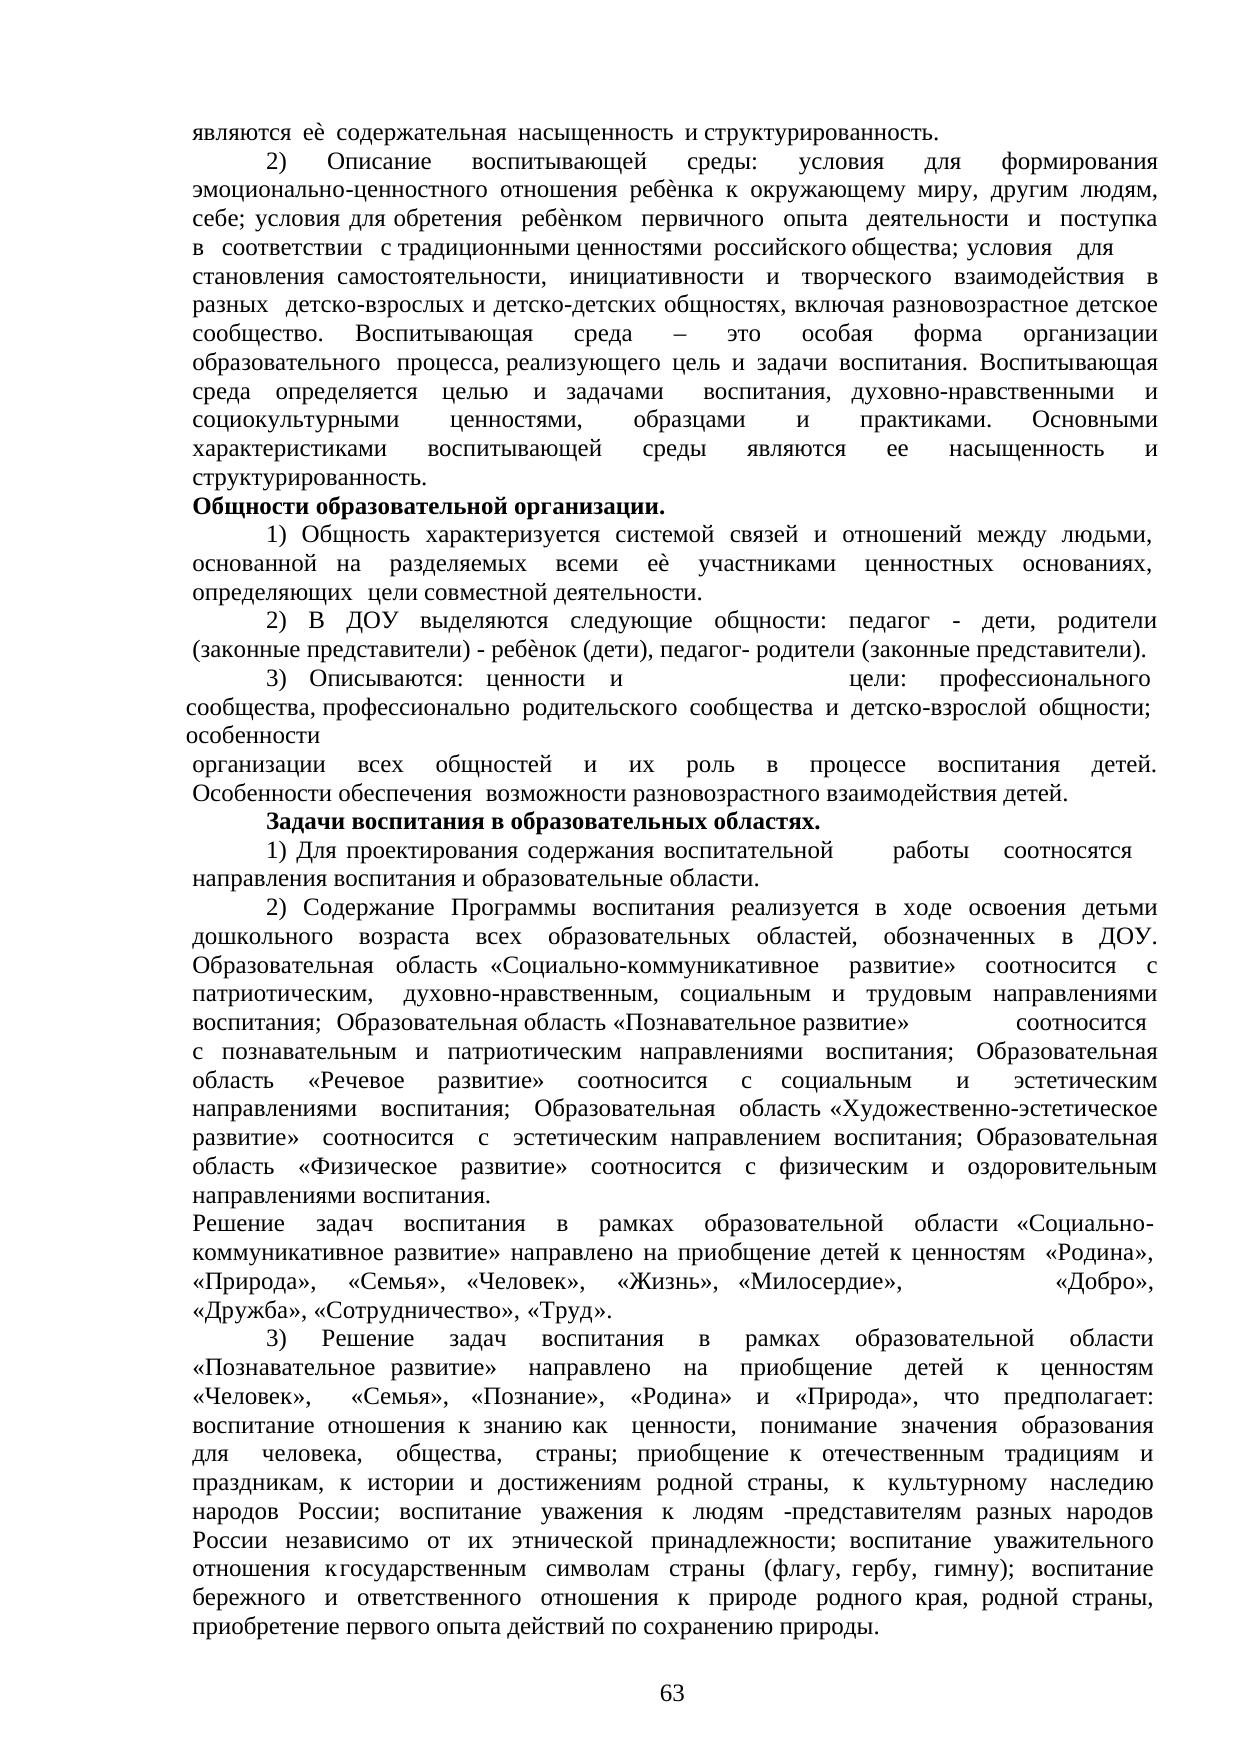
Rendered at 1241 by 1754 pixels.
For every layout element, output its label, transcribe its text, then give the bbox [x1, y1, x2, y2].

text 2) Описание воспитывающей среды: условия для формирования эмоционально-ценностного отношения ребѐнка к окружающему миру, другим людям, себе; условия для обретения ребѐнком первичного опыта деятельности и поступка в соответствии с традиционными ценностями российского общества; условия для становления самостоятельности, инициативности и творческого взаимодействия в разных детско-взрослых и детско-детских общностях, включая разновозрастное детское сообщество. Воспитывающая среда – это особая форма организации образовательного процесса, реализующего цель и задачи воспитания. Воспитывающая среда определяется целью и задачами воспитания, духовно-нравственными и социокультурными ценностями, образцами и практиками. Основными характеристиками воспитывающей среды являются ее насыщенность и структурированность. [192, 146, 1158, 491]
text 1) Для проектирования содержания воспитательной работы соотносятся направления воспитания и образовательные области. [192, 835, 1157, 892]
text Задачи воспитания в образовательных областях. [192, 807, 1154, 835]
text 2) В ДОУ выделяются следующие общности: педагог - дети, родители (законные представители) - ребѐнок (дети), педагог- родители (законные представители). [192, 606, 1158, 663]
text 3) Описываются: ценности и цели: профессионального сообщества, профессионально родительского сообщества и детско-взрослой общности; особенности [186, 663, 1151, 749]
text Общности образовательной организации. [192, 491, 1154, 519]
text Решение задач воспитания в рамках образовательной области «Социально-коммуникативное развитие» направлено на приобщение детей к ценностям «Родина», «Природа», «Семья», «Человек», «Жизнь», «Милосердие», «Добро», «Дружба», «Сотрудничество», «Труд». [192, 1208, 1154, 1323]
text 3) Решение задач воспитания в рамках образовательной области «Познавательное развитие» направлено на приобщение детей к ценностям «Человек», «Семья», «Познание», «Родина» и «Природа», что предполагает: воспитание отношения к знанию как ценности, понимание значения образования для человека, общества, страны; приобщение к отечественным традициям и праздникам, к истории и достижениям родной страны, к культурному наследию народов России; воспитание уважения к людям -представителям разных народов России независимо от их этнической принадлежности; воспитание уважительного отношения к государственным символам страны (флагу, гербу, гимну); воспитание бережного и ответственного отношения к природе родного края, родной страны, приобретение первого опыта действий по сохранению природы. [192, 1323, 1154, 1640]
text 2) Содержание Программы воспитания реализуется в ходе освоения детьми дошкольного возраста всех образовательных областей, обозначенных в ДОУ. Образовательная область «Социально-коммуникативное развитие» соотносится с патриотическим, духовно-нравственным, социальным и трудовым направлениями воспитания; Образовательная область «Познавательное развитие» соотносится с познавательным и патриотическим направлениями воспитания; Образовательная область «Речевое развитие» соотносится с социальным и эстетическим направлениями воспитания; Образовательная область «Художественно-эстетическое развитие» соотносится с эстетическим направлением воспитания; Образовательная область «Физическое развитие» соотносится с физическим и оздоровительным направлениями воспитания. [192, 892, 1158, 1208]
text организации всех общностей и их роль в процессе воспитания детей. Особенности обеспечения возможности разновозрастного взаимодействия детей. [192, 749, 1157, 807]
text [192, 117, 1154, 146]
text 1) Общность характеризуется системой связей и отношений между людьми, основанной на разделяемых всеми еѐ участниками ценностных основаниях, определяющих цели совместной деятельности. [192, 519, 1152, 606]
